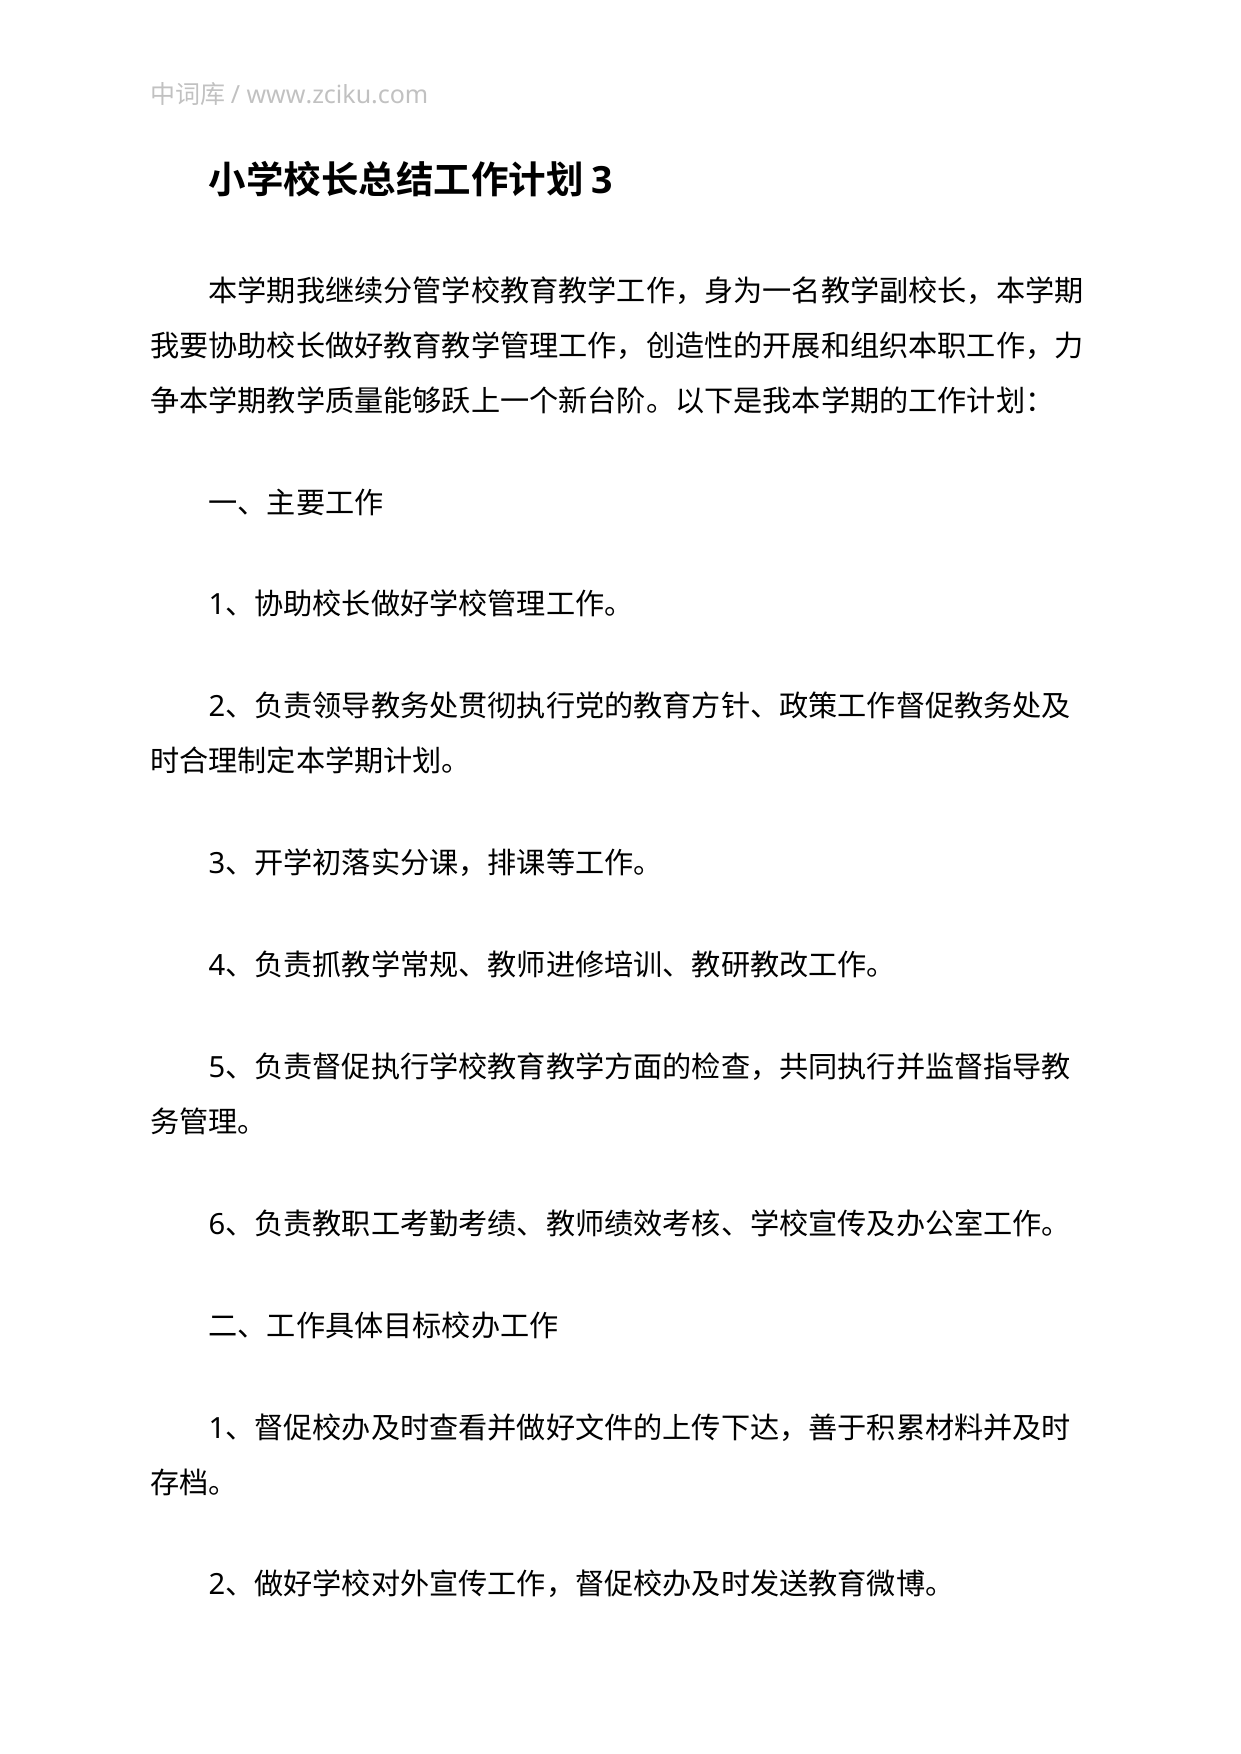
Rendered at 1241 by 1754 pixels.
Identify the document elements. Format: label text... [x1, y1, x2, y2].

text 4、负责抓教学常规、教师进修培训、教研教改工作。 [150, 942, 1090, 984]
text 1、督促校办及时查看并做好文件的上传下达，善于积累材料并及时存档。 [150, 1404, 1090, 1501]
text 一、主要工作 [150, 479, 1090, 521]
text 5、负责督促执行学校教育教学方面的检查，共同执行并监督指导教务管理。 [150, 1044, 1090, 1141]
text 2、做好学校对外宣传工作，督促校办及时发送教育微博。 [150, 1561, 1090, 1603]
text 2、负责领导教务处贯彻执行党的教育方针、政策工作督促教务处及时合理制定本学期计划。 [150, 683, 1090, 780]
text 3、开学初落实分课，排课等工作。 [150, 840, 1090, 882]
text 6、负责教职工考勤考绩、教师绩效考核、学校宣传及办公室工作。 [150, 1200, 1090, 1243]
text 二、工作具体目标校办工作 [150, 1302, 1090, 1345]
text 小学校长总结工作计划3 [150, 150, 1090, 204]
text 1、协助校长做好学校管理工作。 [150, 581, 1090, 623]
text 本学期我继续分管学校教育教学工作，身为一名教学副校长，本学期我要协助校长做好教育教学管理工作，创造性的开展和组织本职工作，力争本学期教学质量能够跃上一个新台阶。以下是我本学期的工作计划： [150, 268, 1090, 420]
